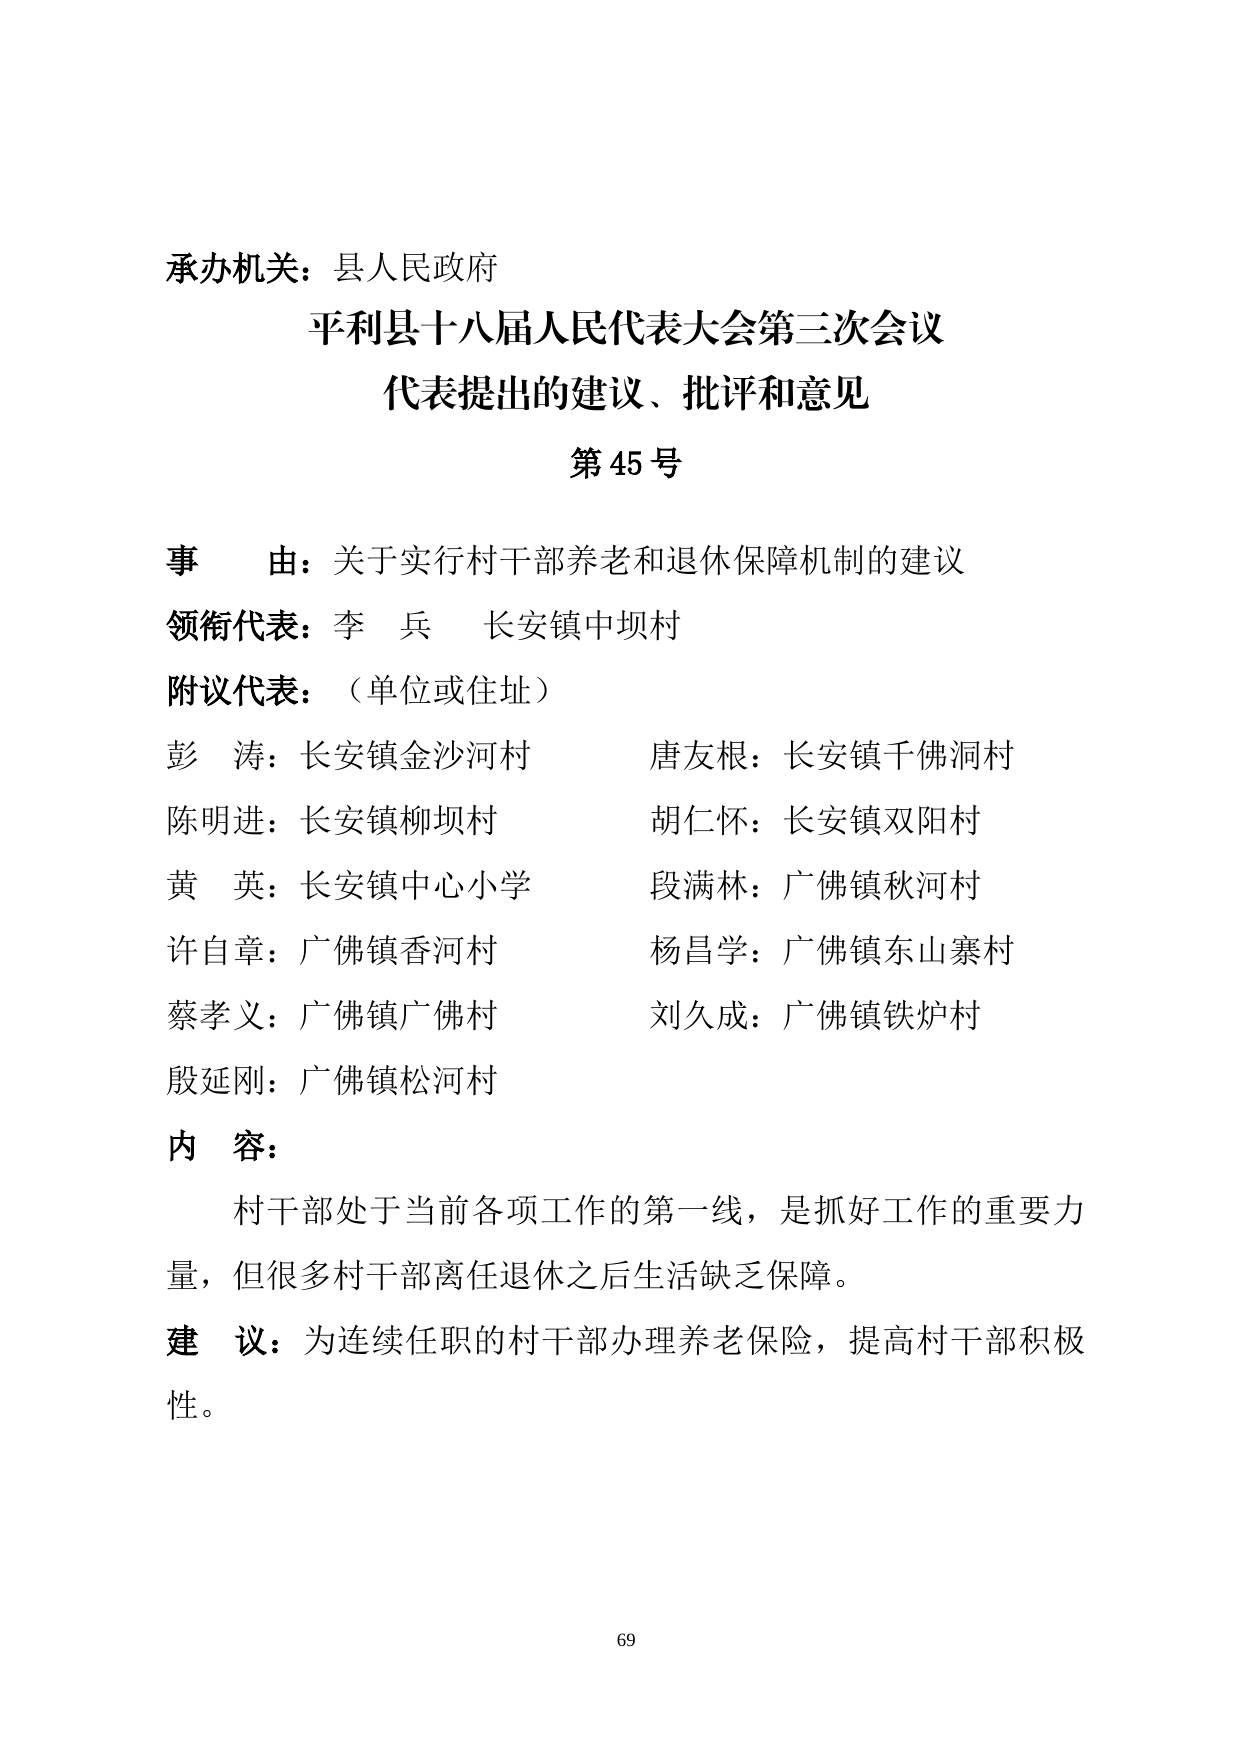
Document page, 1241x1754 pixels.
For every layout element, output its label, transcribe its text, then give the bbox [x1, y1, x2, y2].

text 事 由：关于实行村干部养老和退休保障机制的建议 [165, 525, 1087, 590]
text 平利县十八届人民代表大会第三次会议 [165, 298, 1087, 363]
list 陈明进：长安镇柳坝村 胡仁怀：长安镇双阳村 [165, 785, 1087, 850]
list 承办机关：县人民政府 [165, 233, 1087, 298]
text 代表提出的建议、批评和意见 [165, 363, 1087, 428]
list 黄 英：长安镇中心小学 段满林：广佛镇秋河村 [165, 850, 1087, 915]
list 彭 涛：长安镇金沙河村 唐友根：长安镇千佛洞村 [165, 720, 1087, 785]
list 村干部处于当前各项工作的第一线，是抓好工作的重要力量，但很多村干部离任退休之后生活缺乏保障。 [165, 1175, 1087, 1305]
list 殷延刚：广佛镇松河村 [165, 1045, 1087, 1110]
list 蔡孝义：广佛镇广佛村 刘久成：广佛镇铁炉村 [165, 980, 1087, 1045]
list 建 议：为连续任职的村干部办理养老保险，提高村干部积极性。 [165, 1305, 1087, 1435]
list 内 容： [165, 1110, 1087, 1175]
list 许自章：广佛镇香河村 杨昌学：广佛镇东山寨村 [165, 915, 1087, 980]
text 领衔代表：李 兵 长安镇中坝村 [165, 590, 1087, 655]
text 第45号 [165, 428, 1087, 493]
text 附议代表：（单位或住址） [165, 655, 1087, 720]
